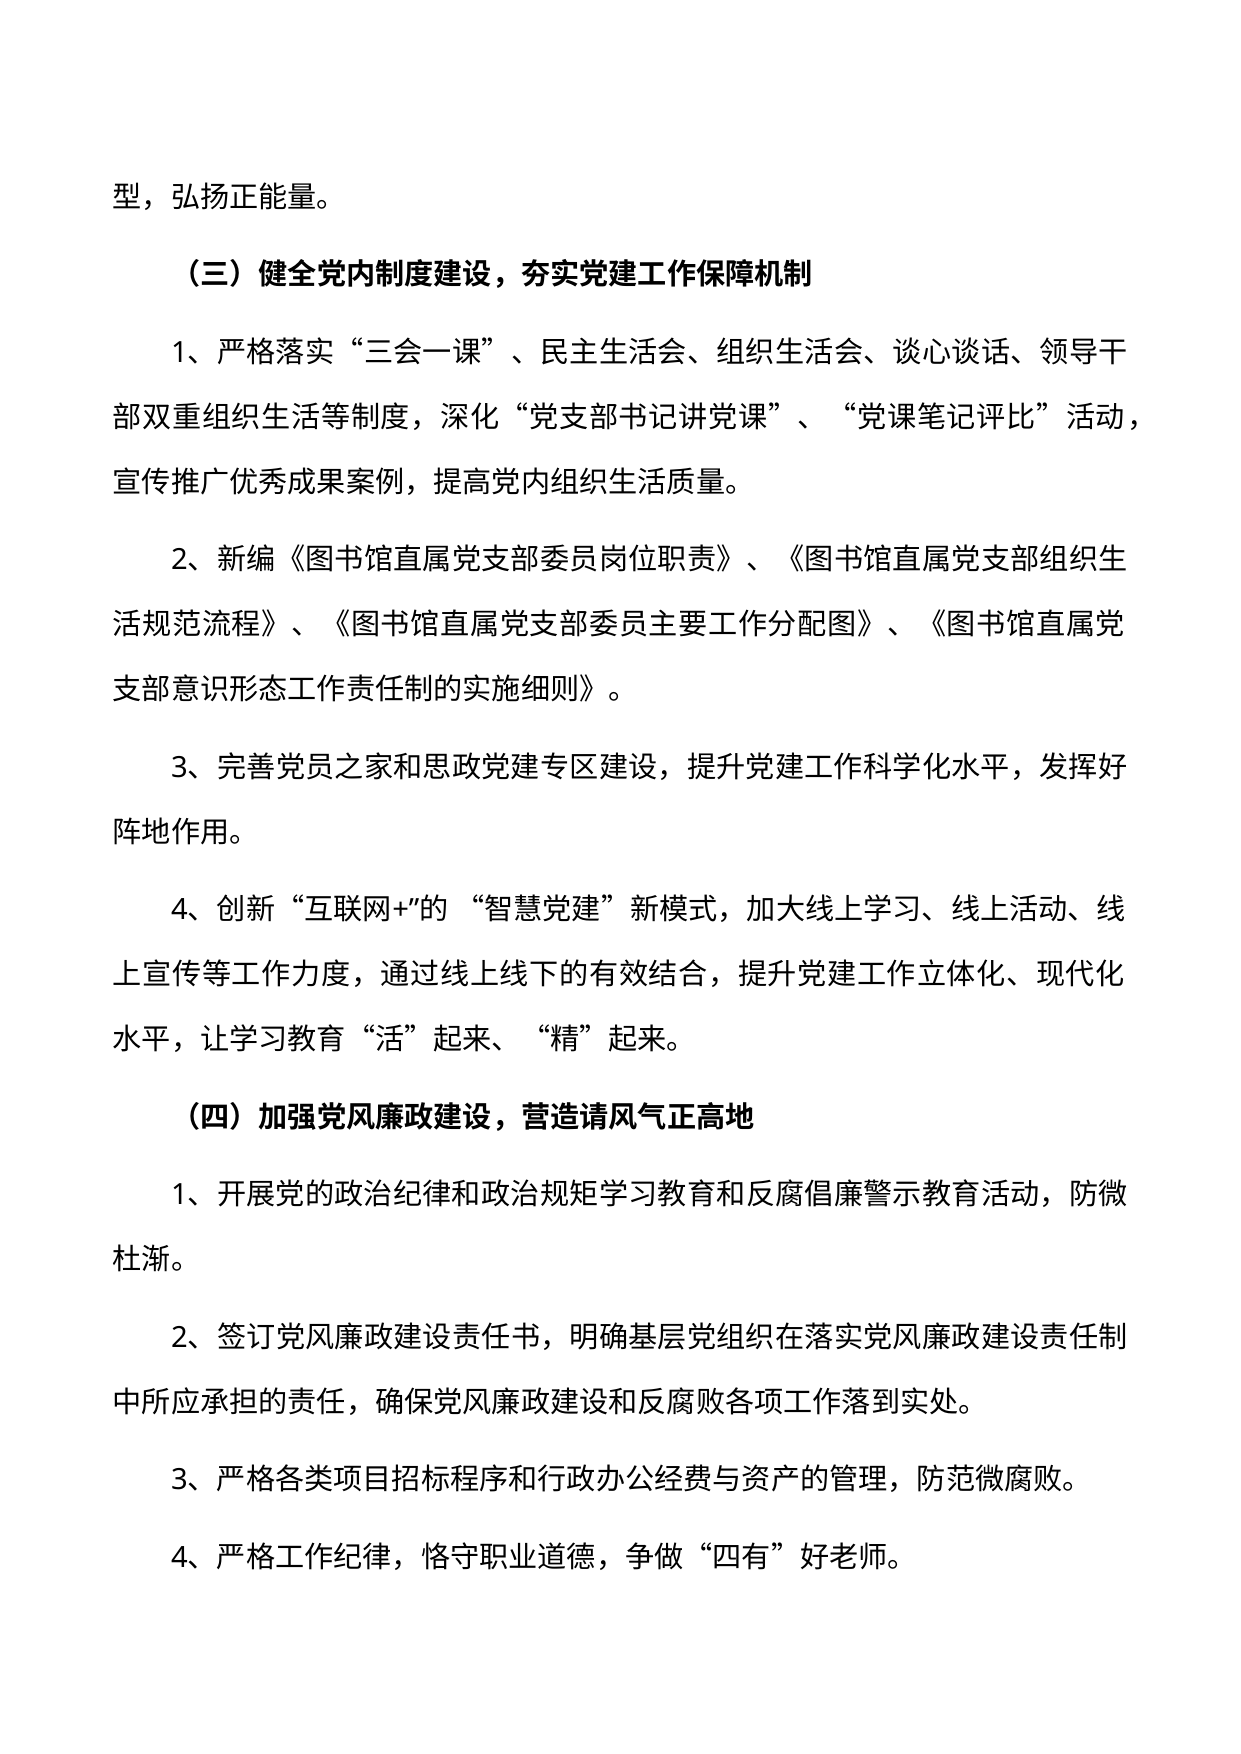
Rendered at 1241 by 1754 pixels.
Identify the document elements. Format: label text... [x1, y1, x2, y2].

text 4、严格工作纪律，恪守职业道德，争做“四有”好老师。 [112, 1522, 1128, 1587]
text 2、新编《图书馆直属党支部委员岗位职责》、《图书馆直属党支部组织生活规范流程》、《图书馆直属党支部委员主要工作分配图》、《图书馆直属党支部意识形态工作责任制的实施细则》。 [112, 524, 1128, 719]
text （四）加强党风廉政建设，营造请风气正高地 [112, 1082, 1128, 1147]
text 3、完善党员之家和思政党建专区建设，提升党建工作科学化水平，发挥好阵地作用。 [112, 732, 1128, 862]
text 1、开展党的政治纪律和政治规矩学习教育和反腐倡廉警示教育活动，防微杜渐。 [112, 1159, 1128, 1289]
text （三）健全党内制度建设，夯实党建工作保障机制 [112, 239, 1128, 304]
text 3、严格各类项目招标程序和行政办公经费与资产的管理，防范微腐败。 [112, 1444, 1128, 1509]
text 4、创新“互联网+”的 “智慧党建”新模式，加大线上学习、线上活动、线上宣传等工作力度，通过线上线下的有效结合，提升党建工作立体化、现代化水平，让学习教育“活”起来、“精”起来。 [112, 874, 1128, 1069]
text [112, 162, 1128, 227]
text 1、严格落实“三会一课”、民主生活会、组织生活会、谈心谈话、领导干部双重组织生活等制度，深化“党支部书记讲党课”、“党课笔记评比”活动，宣传推广优秀成果案例，提高党内组织生活质量。 [112, 317, 1128, 512]
text 2、签订党风廉政建设责任书，明确基层党组织在落实党风廉政建设责任制中所应承担的责任，确保党风廉政建设和反腐败各项工作落到实处。 [112, 1302, 1128, 1432]
